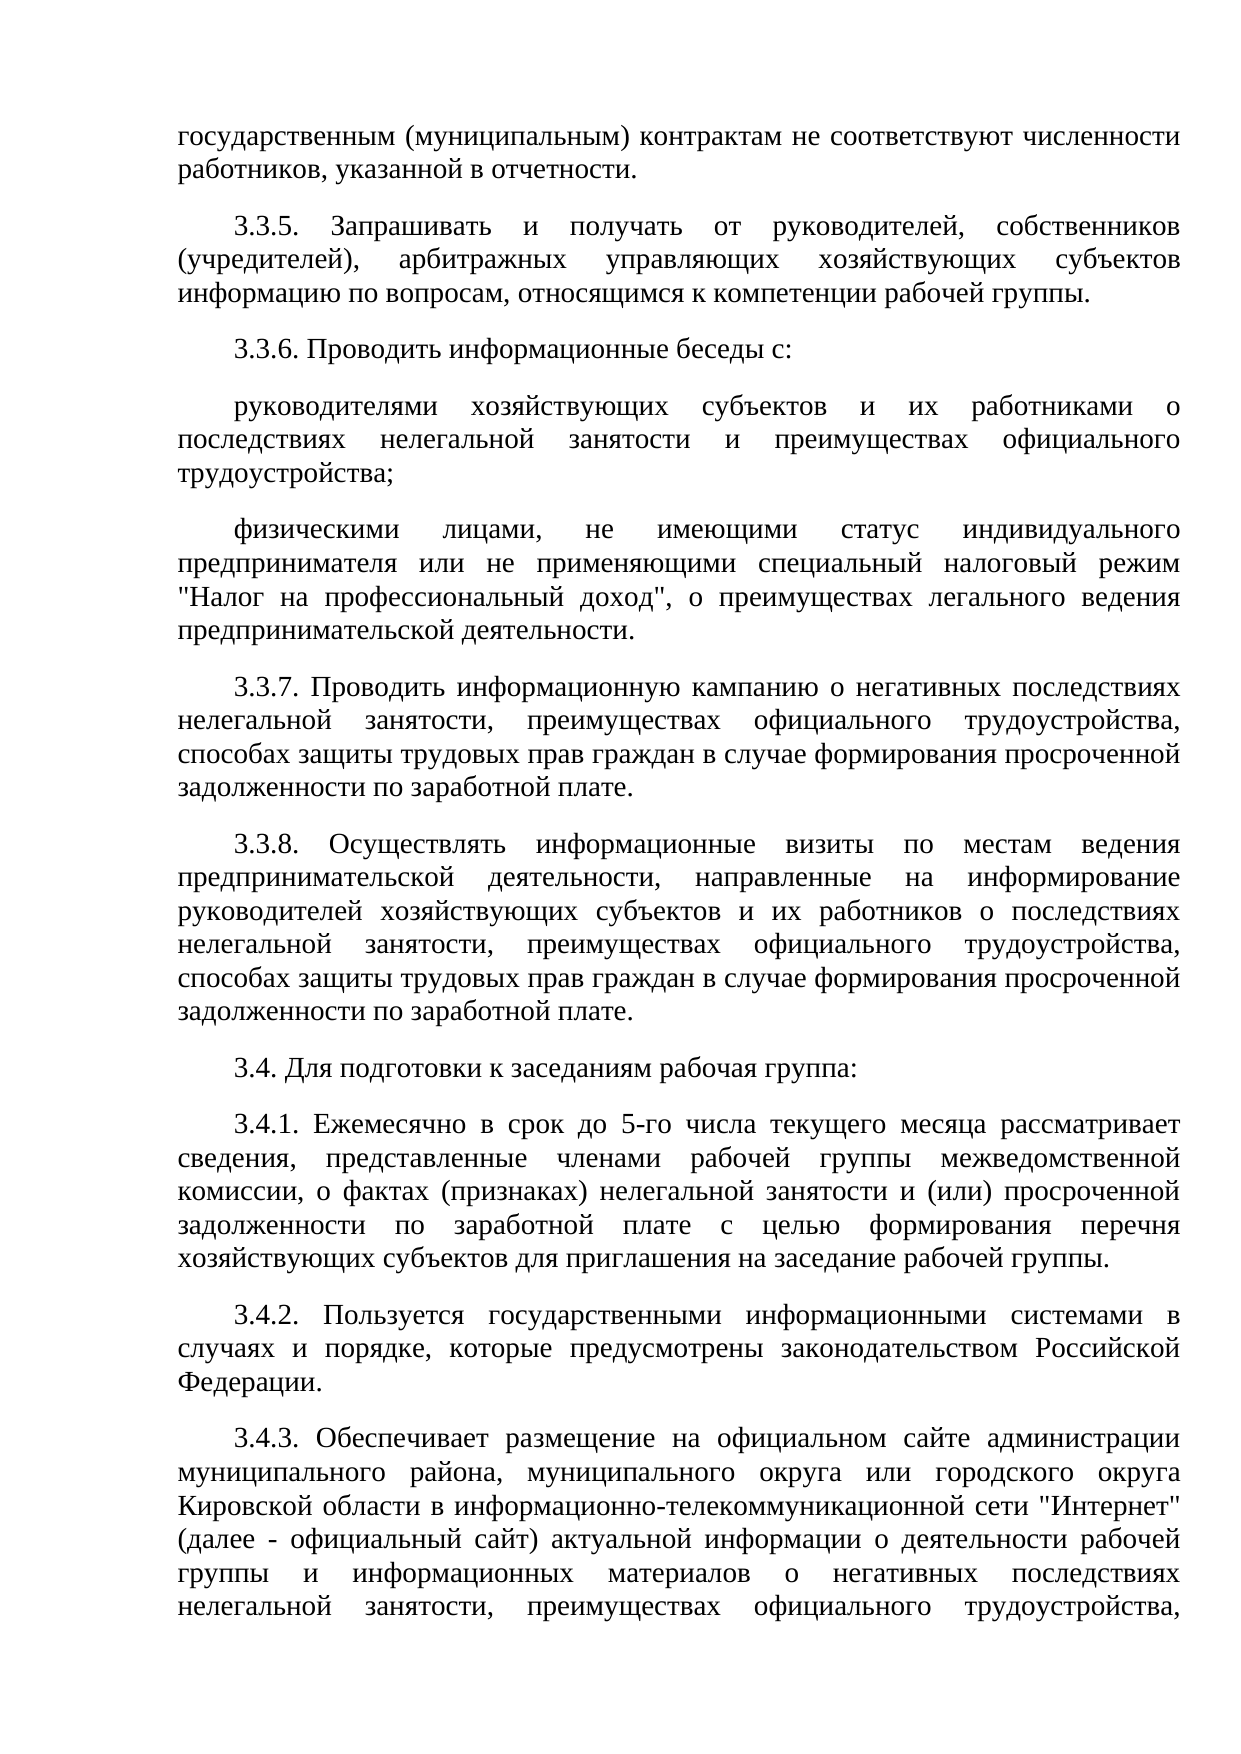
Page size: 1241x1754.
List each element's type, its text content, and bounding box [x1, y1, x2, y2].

text 3.3.6. Проводить информационные беседы с: [177, 332, 1181, 365]
text 3.3.7. Проводить информационную кампанию о негативных последствиях нелегальной занятости, преимуществах официального трудоустройства, способах защиты трудовых прав граждан в случае формирования просроченной задолженности по заработной плате. [177, 669, 1181, 803]
text 3.4.2. Пользуется государственными информационными системами в случаях и порядке, которые предусмотрены законодательством Российской Федерации. [177, 1297, 1181, 1398]
text 3.4. Для подготовки к заседаниям рабочая группа: [177, 1050, 1181, 1083]
text 3.4.1. Ежемесячно в срок до 5-го числа текущего месяца рассматривает сведения, представленные членами рабочей группы межведомственной комиссии, о фактах (признаках) нелегальной занятости и (или) просроченной задолженности по заработной плате с целью формирования перечня хозяйствующих субъектов для приглашения на заседание рабочей группы. [177, 1106, 1181, 1274]
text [177, 1421, 1181, 1622]
text 3.3.5. Запрашивать и получать от руководителей, собственников (учредителей), арбитражных управляющих хозяйствующих субъектов информацию по вопросам, относящимся к компетенции рабочей группы. [177, 208, 1181, 309]
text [177, 118, 1181, 185]
text 3.3.8. Осуществлять информационные визиты по местам ведения предпринимательской деятельности, направленные на информирование руководителей хозяйствующих субъектов и их работников о последствиях нелегальной занятости, преимуществах официального трудоустройства, способах защиты трудовых прав граждан в случае формирования просроченной задолженности по заработной плате. [177, 826, 1181, 1027]
text руководителями хозяйствующих субъектов и их работниками о последствиях нелегальной занятости и преимуществах официального трудоустройства; [177, 388, 1181, 489]
text физическими лицами, не имеющими статус индивидуального предпринимателя или не применяющими специальный налоговый режим "Налог на профессиональный доход", о преимуществах легального ведения предпринимательской деятельности. [177, 512, 1181, 646]
